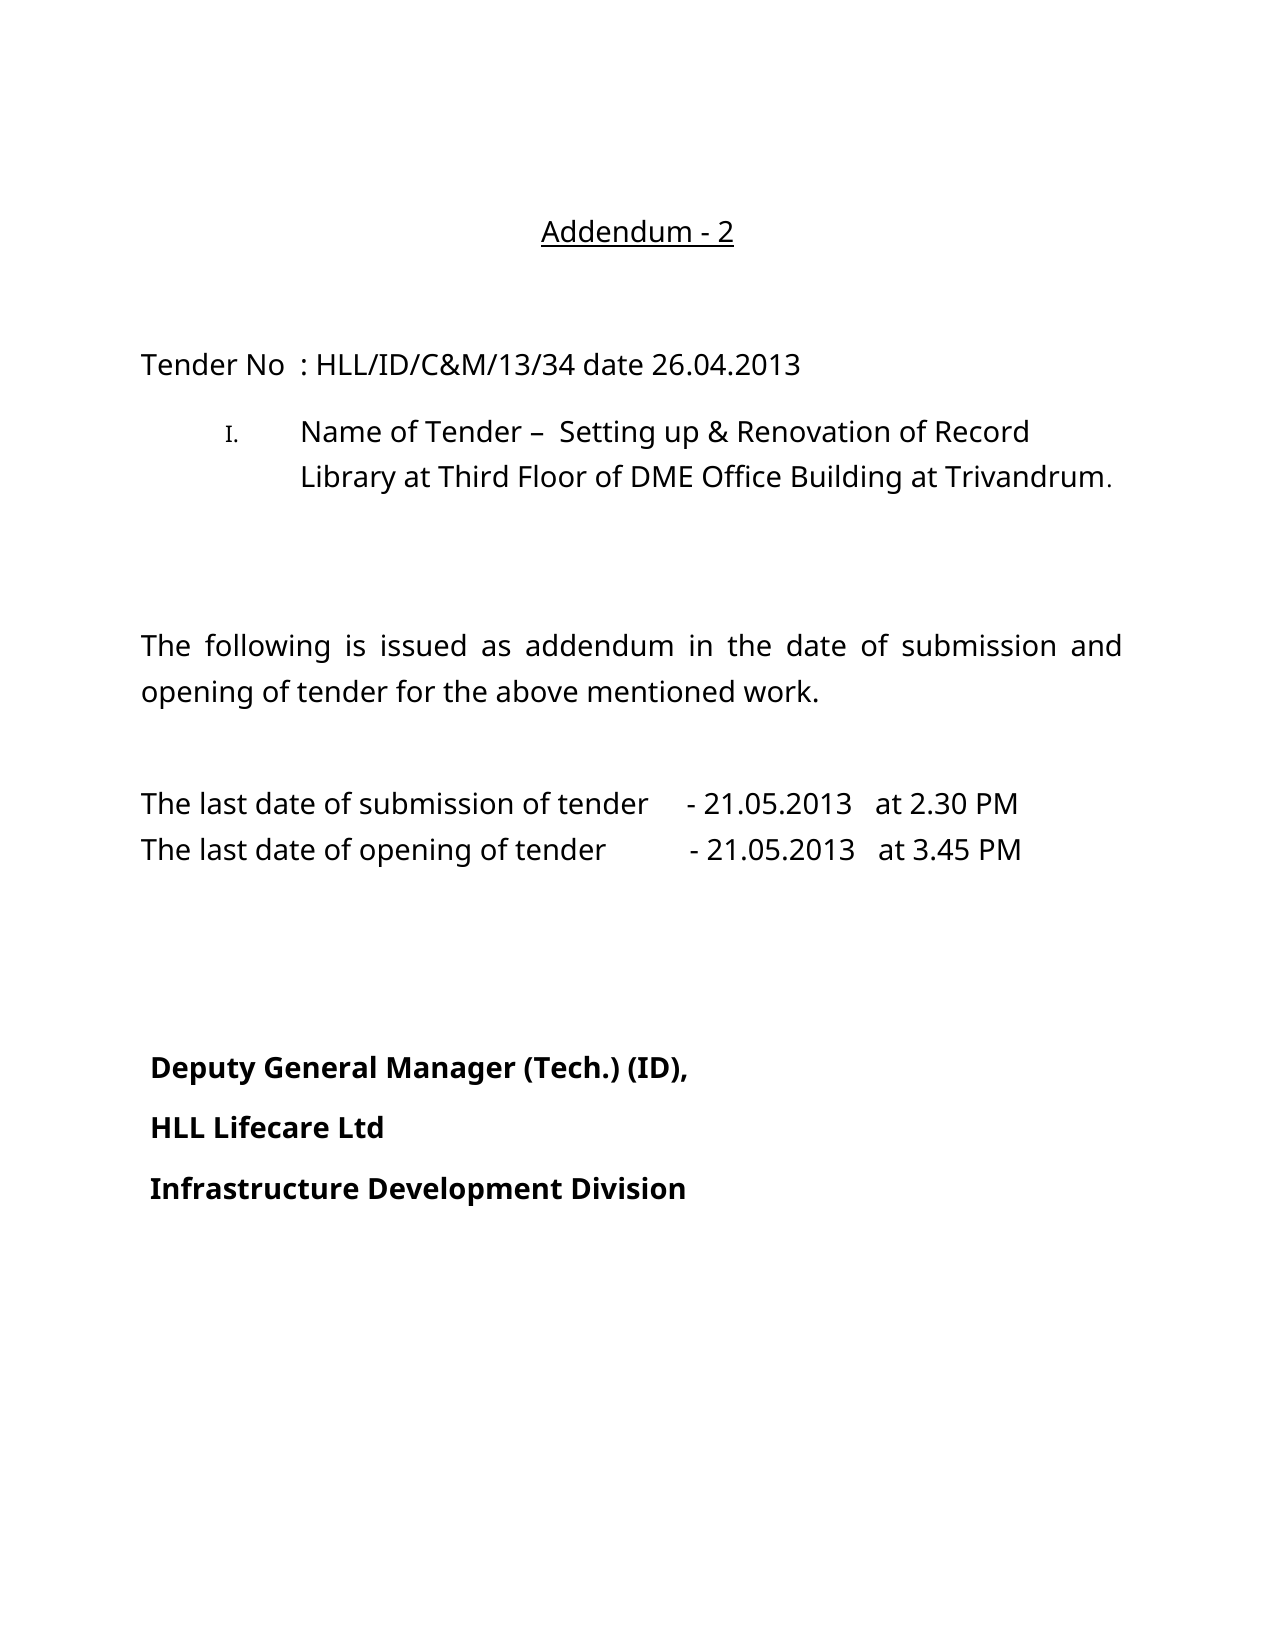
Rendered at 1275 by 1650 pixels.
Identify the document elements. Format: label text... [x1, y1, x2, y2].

text Deputy General Manager (Tech.) (ID), [150, 1047, 1125, 1087]
text Addendum - 2 [150, 212, 1125, 251]
list The last date of submission of tender - 21.05.2013 at 2.30 PM [141, 783, 1125, 823]
text The following is issued as addendum in the date of submission and opening of tender for the above mentioned work. [141, 626, 1125, 711]
text Infrastructure Development Division [150, 1168, 1125, 1208]
list The last date of opening of tender - 21.05.2013 at 3.45 PM [141, 829, 1125, 869]
list Name of Tender – Setting up & Renovation of Record Library at Third Floor of DME Office Building at Trivandrum. [225, 411, 1125, 496]
text Tender No : HLL/ID/C&M/13/34 date 26.04.2013 [141, 345, 1125, 384]
text HLL Lifecare Ltd [150, 1108, 1125, 1147]
